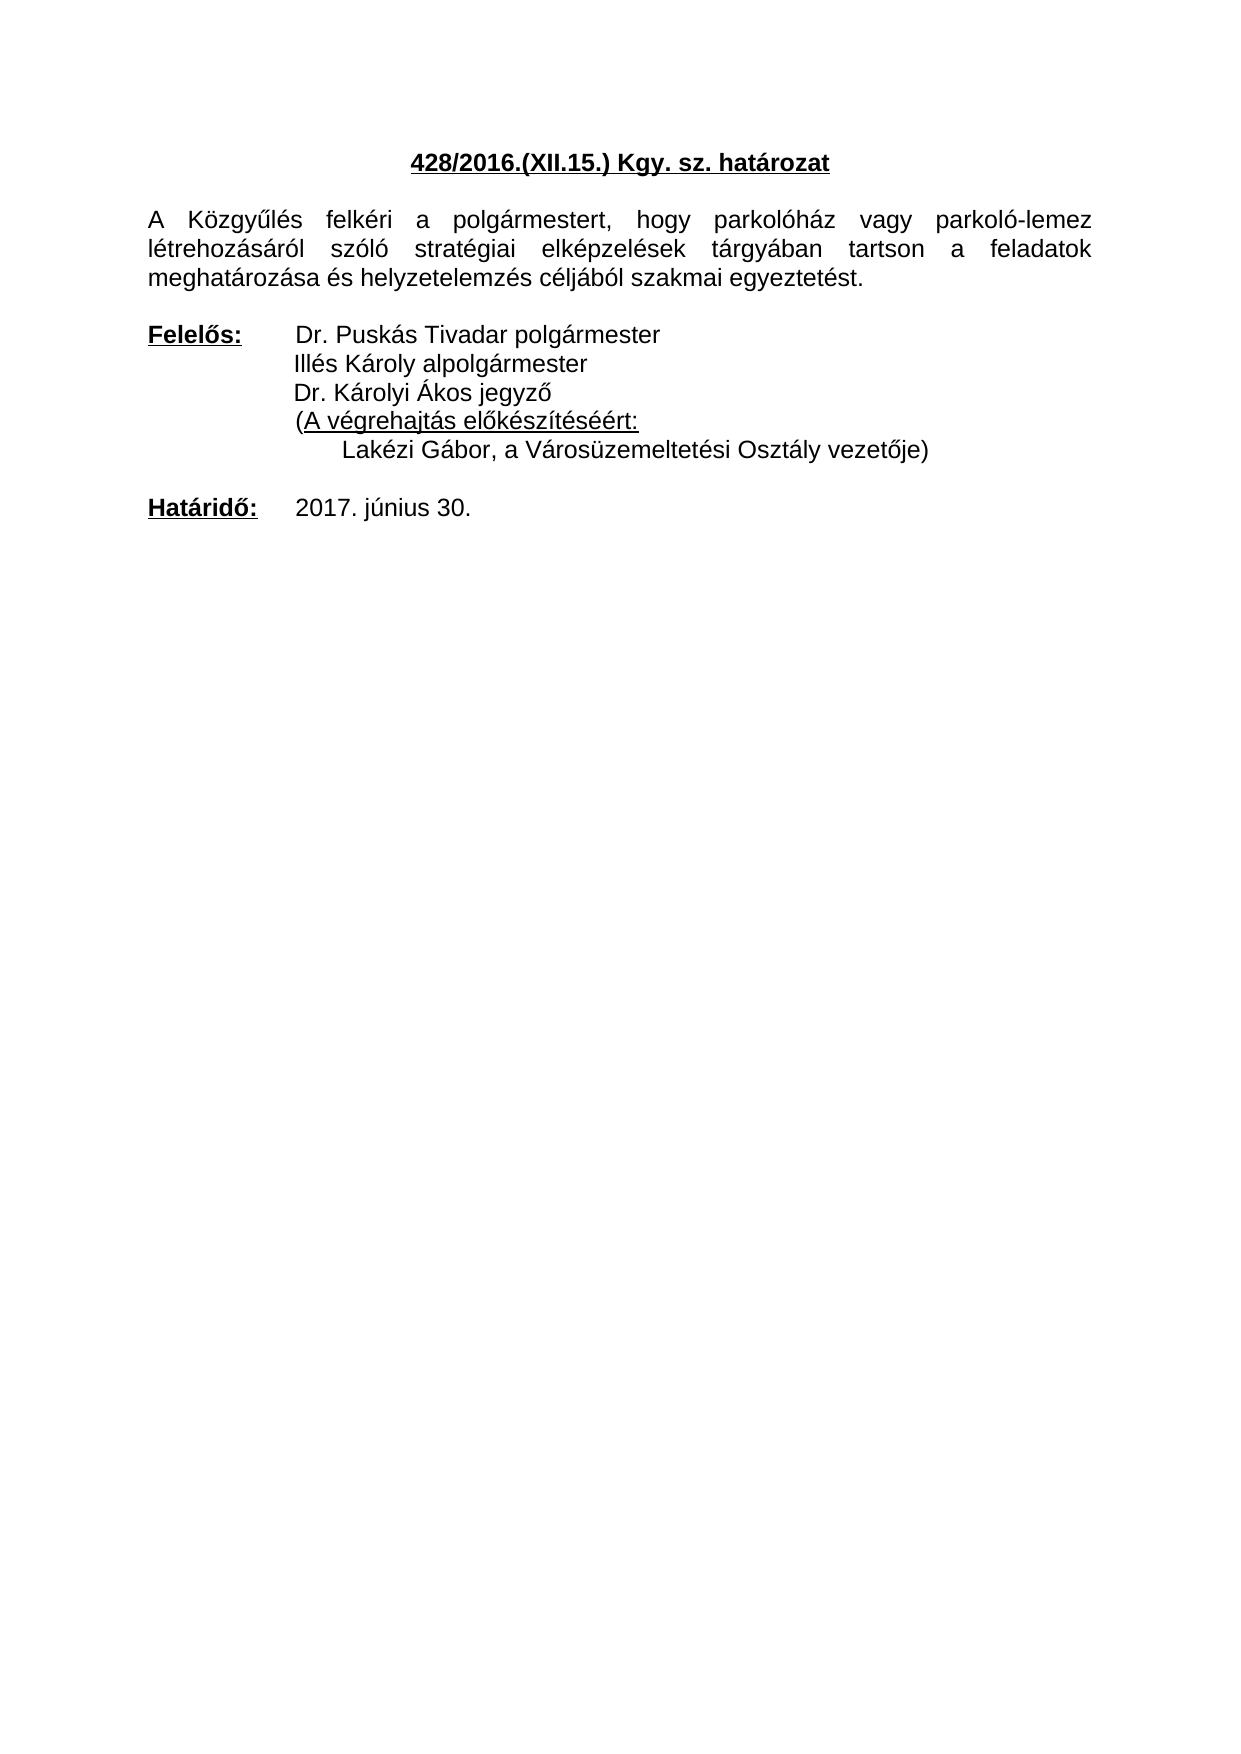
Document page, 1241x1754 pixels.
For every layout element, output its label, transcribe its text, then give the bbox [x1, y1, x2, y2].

text Illés Károly alpolgármester [148, 349, 1093, 378]
text Dr. Károlyi Ákos jegyző [148, 378, 1093, 406]
text Határidő: 2017. június 30. [148, 493, 1093, 521]
text (A végrehajtás előkészítéséért: [148, 406, 1093, 435]
text 428/2016.(XII.15.) Kgy. sz. határozat [148, 148, 1093, 176]
text Lakézi Gábor, a Városüzemeltetési Osztály vezetője) [148, 435, 1093, 464]
text Felelős: Dr. Puskás Tivadar polgármester [148, 320, 1093, 349]
text A Közgyűlés felkéri a polgármestert, hogy parkolóház vagy parkoló-lemez létrehozásáról szóló stratégiai elképzelések tárgyában tartson a feladatok meghatározása és helyzetelemzés céljából szakmai egyeztetést. [148, 205, 1093, 291]
